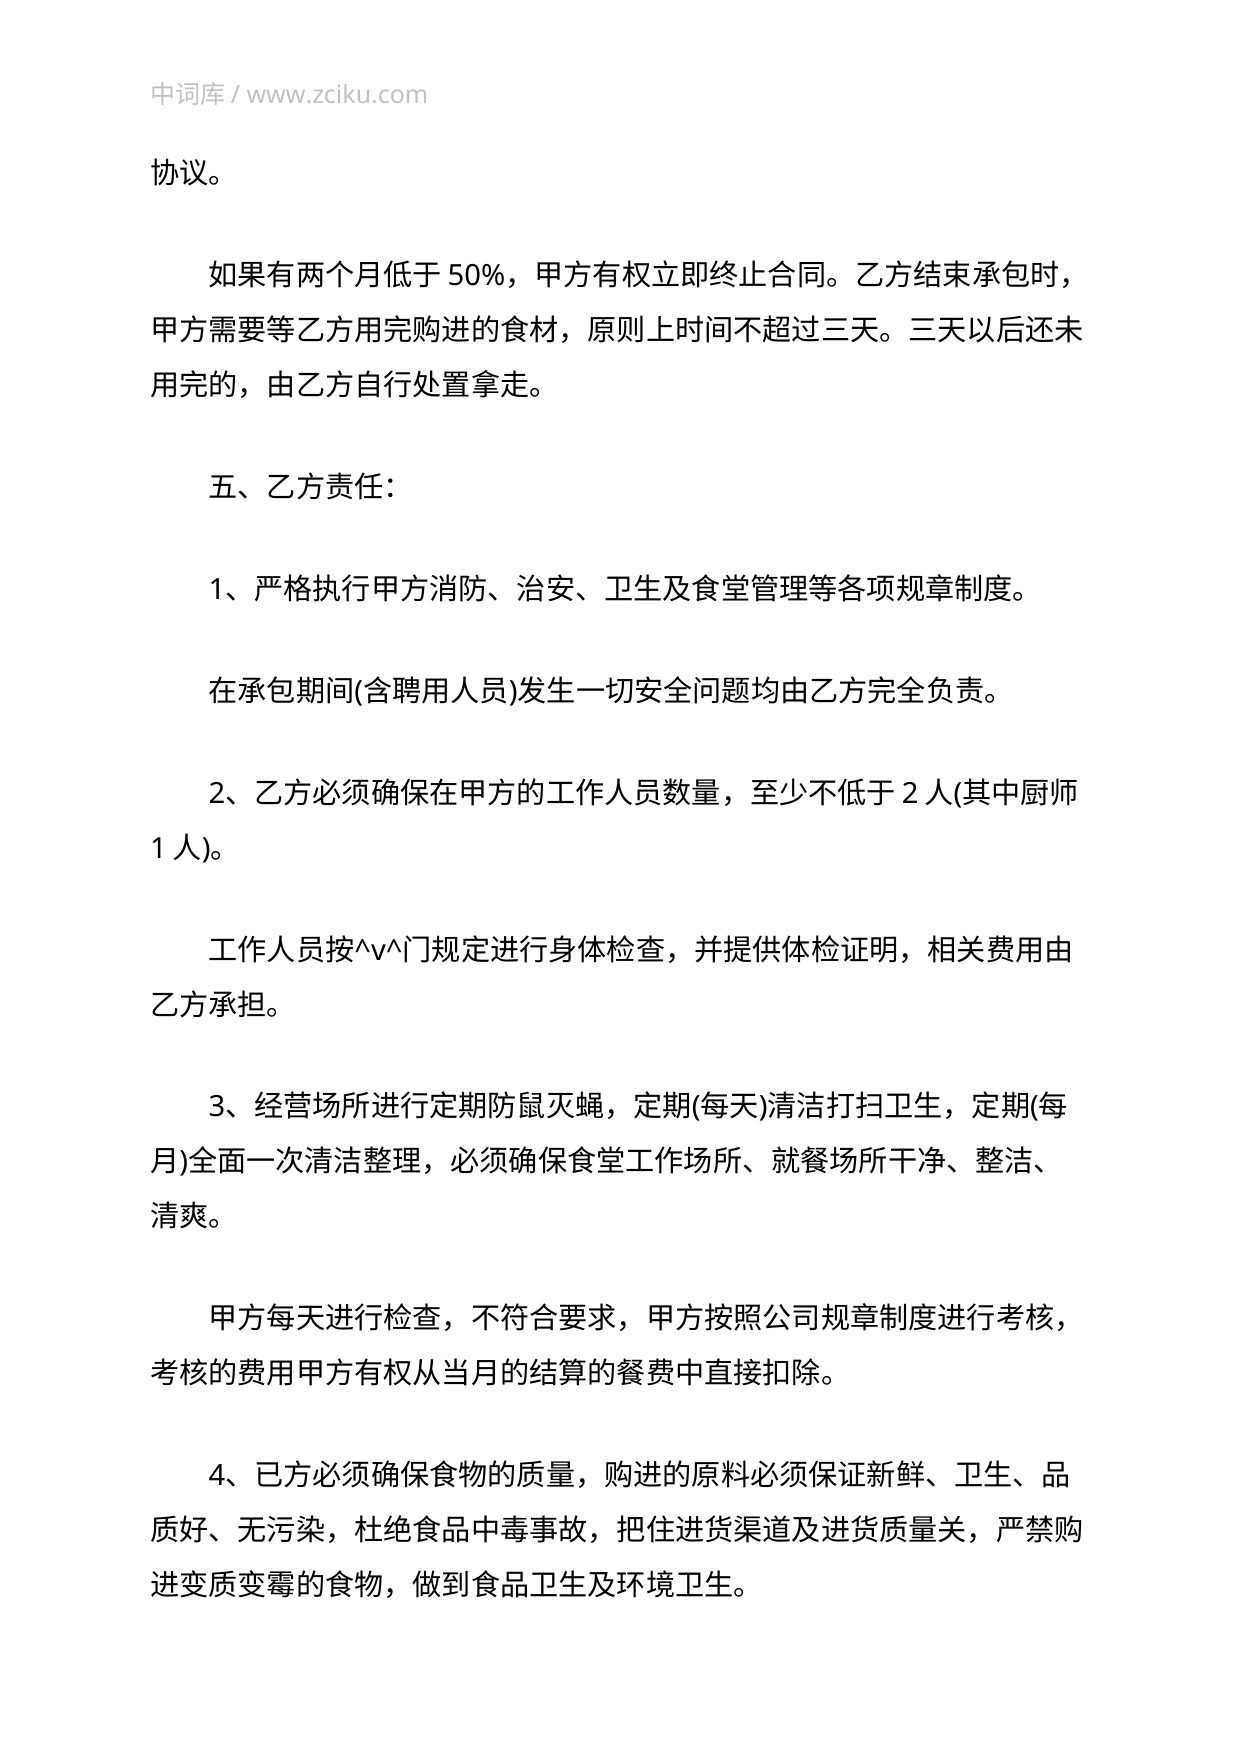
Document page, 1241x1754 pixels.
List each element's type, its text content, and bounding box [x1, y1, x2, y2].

text 如果有两个月低于50%，甲方有权立即终止合同。乙方结束承包时，甲方需要等乙方用完购进的食材，原则上时间不超过三天。三天以后还未用完的，由乙方自行处置拿走。 [150, 252, 1090, 404]
text 工作人员按^v^门规定进行身体检查，并提供体检证明，相关费用由乙方承担。 [150, 926, 1090, 1023]
text 甲方每天进行检查，不符合要求，甲方按照公司规章制度进行考核，考核的费用甲方有权从当月的结算的餐费中直接扣除。 [150, 1295, 1090, 1392]
text 2、乙方必须确保在甲方的工作人员数量，至少不低于2人(其中厨师1人)。 [150, 769, 1090, 867]
text 4、已方必须确保食物的质量，购进的原料必须保证新鲜、卫生、品质好、无污染，杜绝食品中毒事故，把住进货渠道及进货质量关，严禁购进变质变霉的食物，做到食品卫生及环境卫生。 [150, 1451, 1090, 1603]
text 五、乙方责任： [150, 463, 1090, 506]
text 在承包期间(含聘用人员)发生一切安全问题均由乙方完全负责。 [150, 667, 1090, 709]
text 1、严格执行甲方消防、治安、卫生及食堂管理等各项规章制度。 [150, 565, 1090, 608]
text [150, 150, 1090, 192]
text 3、经营场所进行定期防鼠灭蝇，定期(每天)清洁打扫卫生，定期(每月)全面一次清洁整理，必须确保食堂工作场所、就餐场所干净、整洁、清爽。 [150, 1083, 1090, 1235]
